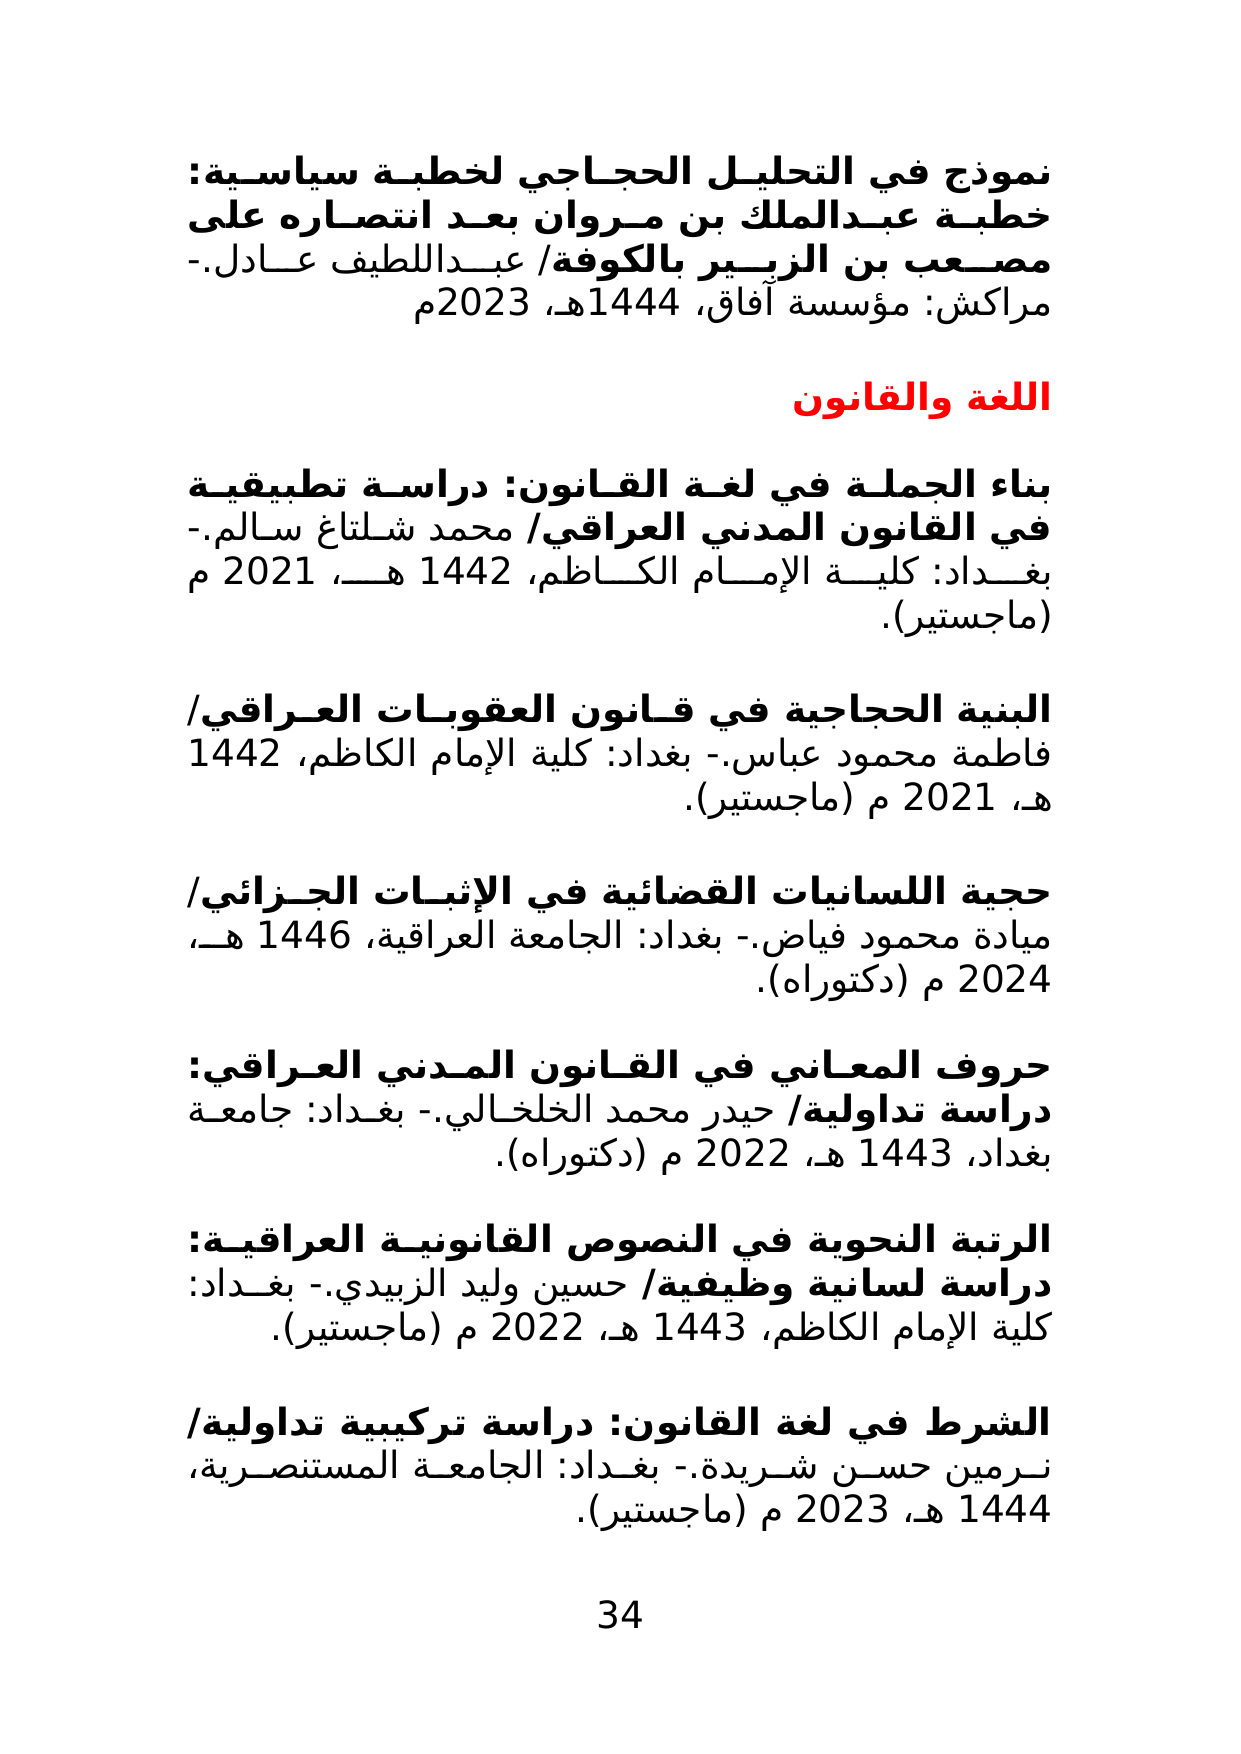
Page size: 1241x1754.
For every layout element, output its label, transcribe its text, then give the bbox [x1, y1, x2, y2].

text حروف المعاني في القانون المدني العراقي: دراسة تداولية/ حيدر محمد الخلخالي.- بغداد: جامعة بغداد، 1443 هـ، 2022 م (دكتوراه). [187, 1044, 1053, 1175]
text حجية اللسانيات القضائية في الإثبات الجزائي/ ميادة محمود فياض.- بغداد: الجامعة العراقية، 1446 هـ، 2024 م (دكتوراه). [187, 870, 1053, 1001]
text البنية الحجاجية في قانون العقوبات العراقي/ فاطمة محمود عباس.- بغداد: كلية الإمام الكاظم، 1442 هـ، 2021 م (ماجستير). [187, 688, 1053, 819]
text الرتبة النحوية في النصوص القانونية العراقية: دراسة لسانية وظيفية/ حسين وليد الزبيدي.- بغداد: كلية الإمام الكاظم، 1443 هـ، 2022 م (ماجستير). [187, 1218, 1053, 1349]
text بناء الجملة في لغة القانون: دراسة تطبيقية في القانون المدني العراقي/ محمد شلتاغ سالم.- بغداد: كلية الإمام الكاظم، 1442 هـ، 2021 م (ماجستير). [187, 462, 1053, 637]
text اللغة والقانون [187, 376, 1053, 419]
text الشرط في لغة القانون: دراسة تركيبية تداولية/ نرمين حسن شريدة.- بغداد: الجامعة المستنصرية، 1444 هـ، 2023 م (ماجستير). [187, 1400, 1053, 1531]
text نموذج في التحليل الحجاجي لخطبة سياسية: خطبة عبدالملك بن مروان بعد انتصاره على مصعب بن الزبير بالكوفة/ عبداللطيف عادل.- مراكش: مؤسسة آفاق، 1444هـ، 2023م [187, 150, 1053, 324]
